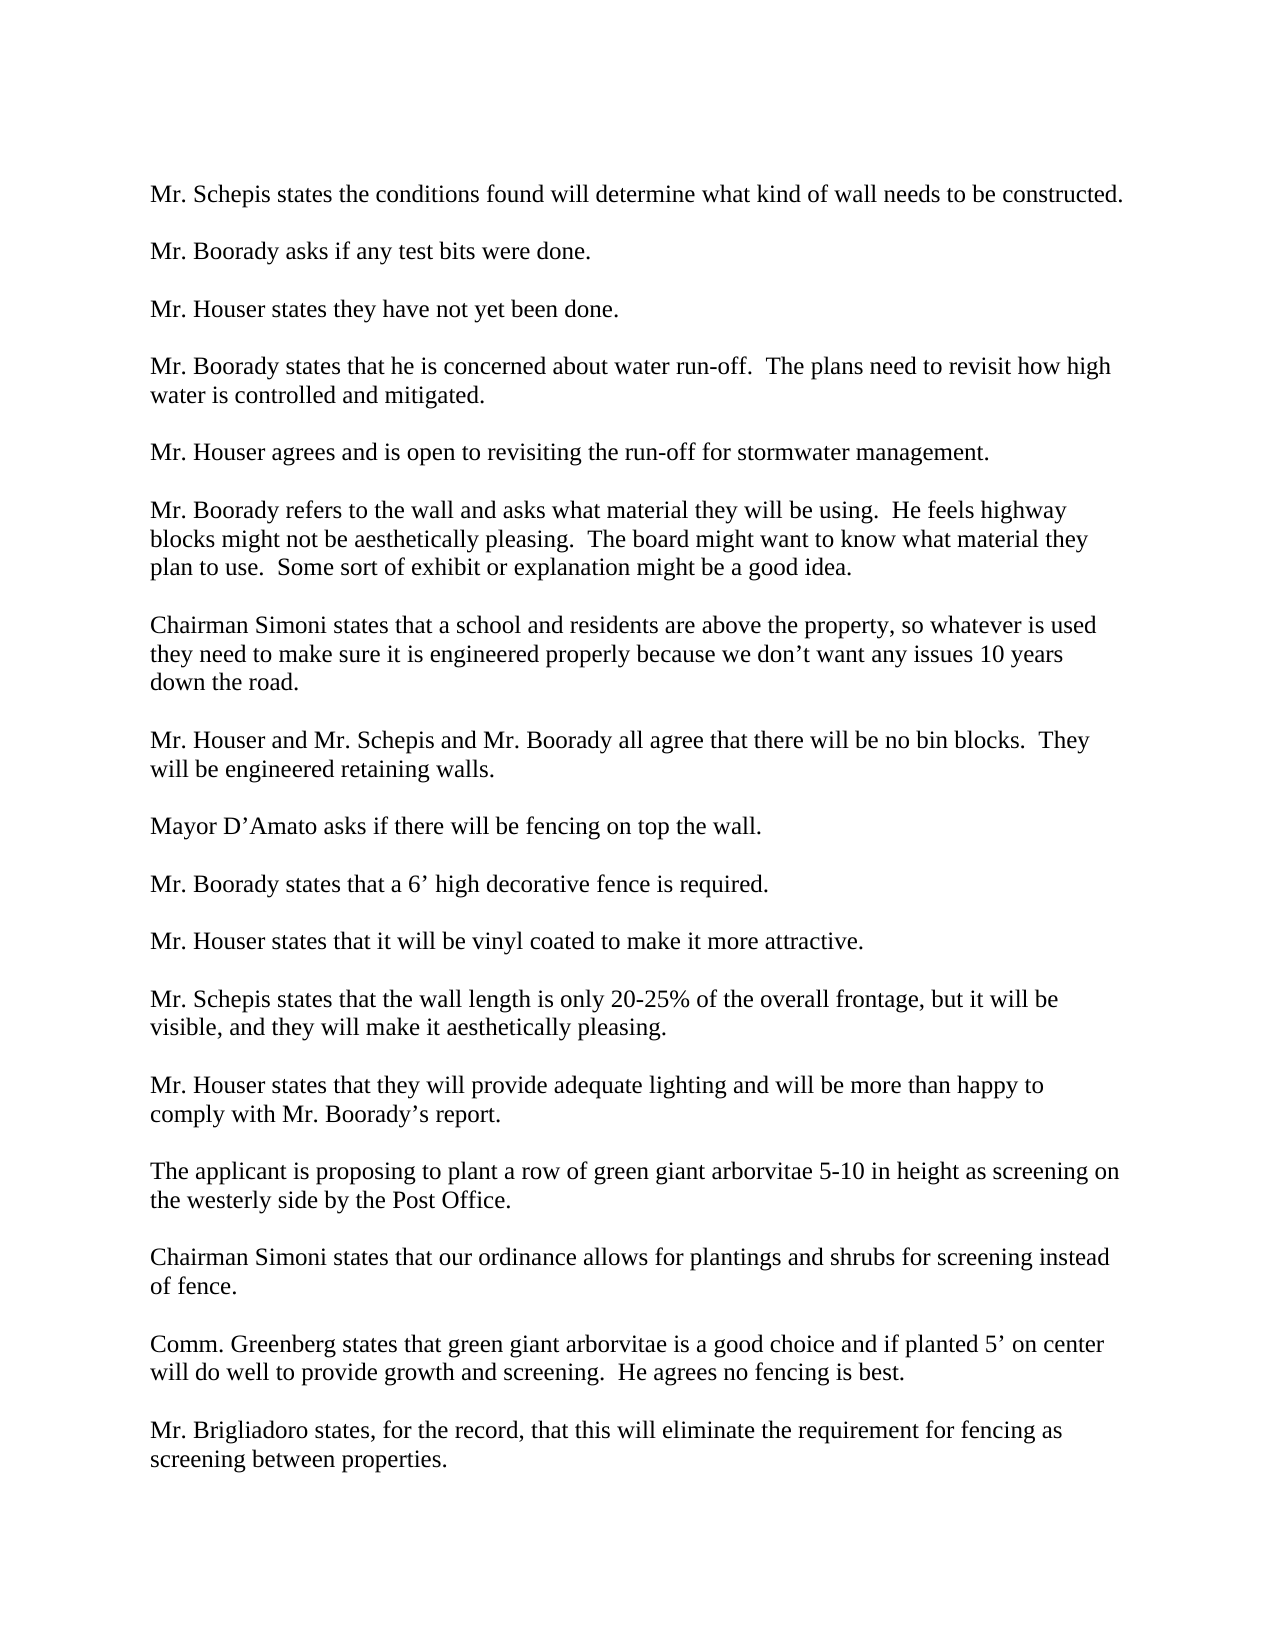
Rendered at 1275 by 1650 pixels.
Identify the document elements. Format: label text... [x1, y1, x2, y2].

text Mr. Houser states that they will provide adequate lighting and will be more than happy to comply with Mr. Boorady’s report. [150, 1070, 1125, 1127]
text Mr. Boorady asks if any test bits were done. [150, 236, 1125, 265]
text Comm. Greenberg states that green giant arborvitae is a good choice and if planted 5’ on center will do well to provide growth and screening. He agrees no fencing is best. [150, 1329, 1125, 1386]
text Mr. Brigliadoro states, for the record, that this will eliminate the requirement for fencing as screening between properties. [150, 1415, 1125, 1472]
text Mr. Boorady states that a 6’ high decorative fence is required. [150, 869, 1125, 897]
text The applicant is proposing to plant a row of green giant arborvitae 5-10 in height as screening on the westerly side by the Post Office. [150, 1156, 1125, 1214]
text Mr. Boorady states that he is concerned about water run-off. The plans need to revisit how high water is controlled and mitigated. [150, 351, 1125, 409]
text Mr. Schepis states that the wall length is only 20-25% of the overall frontage, but it will be visible, and they will make it aesthetically pleasing. [150, 984, 1125, 1041]
text Mr. Boorady refers to the wall and asks what material they will be using. He feels highway blocks might not be aesthetically pleasing. The board might want to know what material they plan to use. Some sort of exhibit or explanation might be a good idea. [150, 495, 1125, 581]
text Mr. Houser agrees and is open to revisiting the run-off for stormwater management. [150, 437, 1125, 466]
text Chairman Simoni states that a school and residents are above the property, so whatever is used they need to make sure it is engineered properly because we don’t want any issues 10 years down the road. [150, 610, 1125, 696]
text Mr. Houser and Mr. Schepis and Mr. Boorady all agree that there will be no bin blocks. They will be engineered retaining walls. [150, 725, 1125, 782]
text Mayor D’Amato asks if there will be fencing on top the wall. [150, 811, 1125, 840]
text Mr. Schepis states the conditions found will determine what kind of wall needs to be constructed. [150, 179, 1125, 207]
text Chairman Simoni states that our ordinance allows for plantings and shrubs for screening instead of fence. [150, 1242, 1125, 1300]
text Mr. Houser states that it will be vinyl coated to make it more attractive. [150, 926, 1125, 955]
text Mr. Houser states they have not yet been done. [150, 294, 1125, 322]
